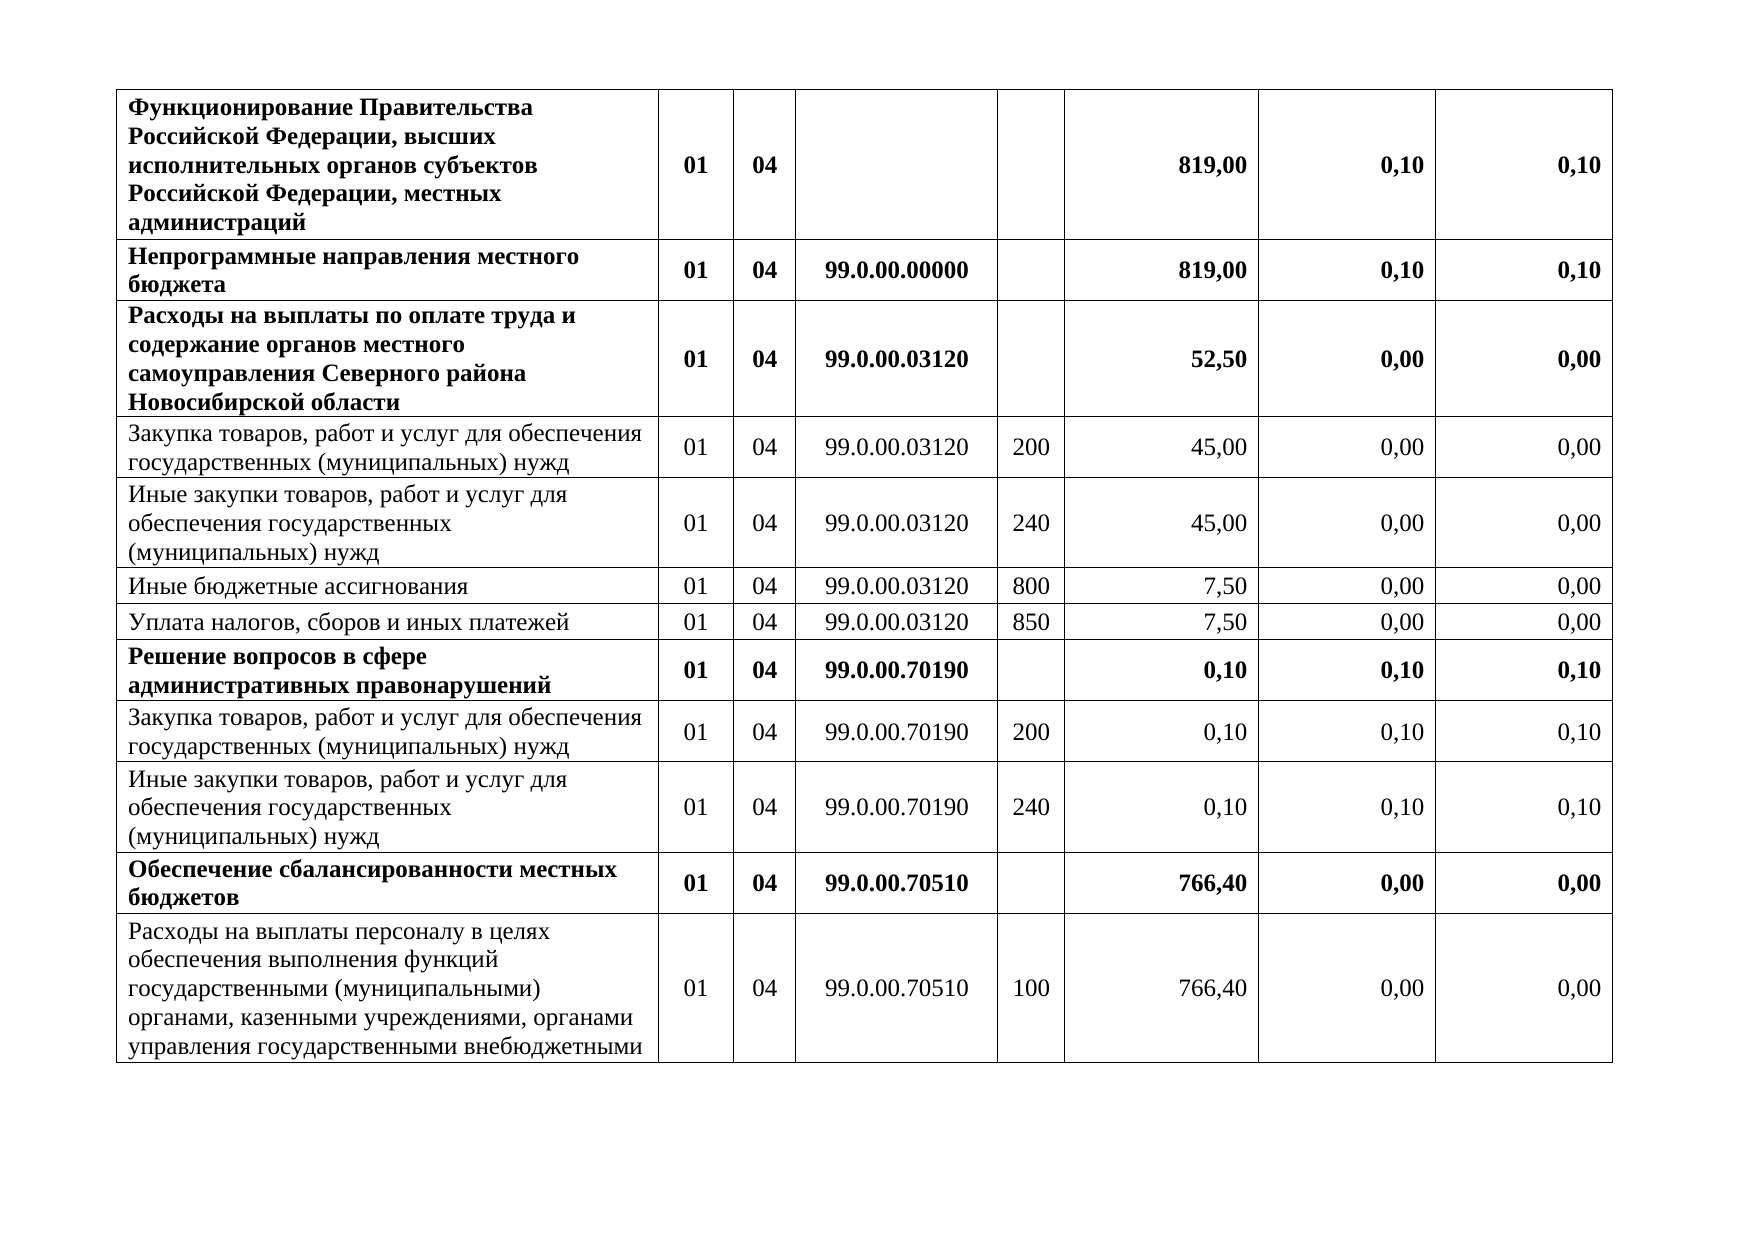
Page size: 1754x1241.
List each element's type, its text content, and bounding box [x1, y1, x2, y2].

table_cell 0,00 [1259, 301, 1435, 416]
table_cell 04 [734, 914, 795, 1062]
table_cell 99.0.00.70510 [796, 853, 997, 912]
table_cell 0,10 [1436, 701, 1612, 761]
table_cell 01 [659, 914, 733, 1062]
table_cell 0,00 [1259, 914, 1435, 1062]
table_cell 01 [659, 478, 733, 567]
table_cell 0,00 [1436, 478, 1612, 567]
table_cell [998, 640, 1064, 700]
table_cell 01 [659, 301, 733, 416]
table_cell 0,10 [1065, 701, 1258, 761]
table_cell Закупка товаров, работ и услуг для обеспечения государственных (муниципальных) нужд [117, 417, 658, 477]
table_cell Обеспечение сбалансированности местных бюджетов [117, 853, 658, 912]
table_cell 01 [659, 90, 733, 239]
table_cell 0,10 [1259, 701, 1435, 761]
table_cell 0,00 [1259, 853, 1435, 912]
table_cell 200 [998, 701, 1064, 761]
table_cell 45,00 [1065, 417, 1258, 477]
table_cell Функционирование Правительства Российской Федерации, высших исполнительных органов субъектов Российской Федерации, местных администраций [117, 90, 658, 239]
table_cell 04 [734, 701, 795, 761]
table_cell 01 [659, 417, 733, 477]
table_cell 99.0.00.03120 [796, 604, 997, 639]
table_cell 819,00 [1065, 90, 1258, 239]
table_cell 99.0.00.03120 [796, 568, 997, 603]
table_cell 0,10 [1259, 640, 1435, 700]
table_cell 04 [734, 568, 795, 603]
table_cell 0,10 [1065, 762, 1258, 852]
table_cell 240 [998, 762, 1064, 852]
table_cell 100 [998, 914, 1064, 1062]
table_cell 04 [734, 640, 795, 700]
table_cell 850 [998, 604, 1064, 639]
table_cell 0,00 [1259, 478, 1435, 567]
table_cell 45,00 [1065, 478, 1258, 567]
table_cell 99.0.00.70190 [796, 762, 997, 852]
table_cell [998, 240, 1064, 299]
table_cell 0,00 [1436, 417, 1612, 477]
table_cell 7,50 [1065, 568, 1258, 603]
table_cell 0,00 [1436, 914, 1612, 1062]
table_cell 0,10 [1065, 640, 1258, 700]
table_cell 766,40 [1065, 914, 1258, 1062]
table_cell Иные закупки товаров, работ и услуг для обеспечения государственных (муниципальных) нужд [117, 762, 658, 852]
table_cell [117, 914, 658, 1062]
table_cell 0,10 [1259, 762, 1435, 852]
table_cell 819,00 [1065, 240, 1258, 299]
table_cell Решение вопросов в сфере административных правонарушений [117, 640, 658, 700]
table_cell 200 [998, 417, 1064, 477]
table_cell [998, 90, 1064, 239]
table_cell 99.0.00.03120 [796, 417, 997, 477]
table_cell 0,00 [1259, 568, 1435, 603]
table_cell 240 [998, 478, 1064, 567]
table_cell Закупка товаров, работ и услуг для обеспечения государственных (муниципальных) нужд [117, 701, 658, 761]
table_cell 01 [659, 568, 733, 603]
table_cell [998, 301, 1064, 416]
table_cell [796, 90, 997, 239]
table_cell 04 [734, 417, 795, 477]
table_cell 0,10 [1436, 762, 1612, 852]
table_cell 0,10 [1436, 640, 1612, 700]
table_cell 01 [659, 701, 733, 761]
table_cell 01 [659, 604, 733, 639]
table_cell Расходы на выплаты по оплате труда и содержание органов местного самоуправления Северного района Новосибирской области [117, 301, 658, 416]
table_cell 0,10 [1436, 240, 1612, 299]
table_cell 0,00 [1436, 568, 1612, 603]
table_cell 01 [659, 853, 733, 912]
table_cell Иные бюджетные ассигнования [117, 568, 658, 603]
table_cell 99.0.00.70510 [796, 914, 997, 1062]
table_cell 0,00 [1436, 301, 1612, 416]
table_cell 04 [734, 604, 795, 639]
table_cell Иные закупки товаров, работ и услуг для обеспечения государственных (муниципальных) нужд [117, 478, 658, 567]
table_cell 800 [998, 568, 1064, 603]
table_cell 04 [734, 762, 795, 852]
table_cell 0,10 [1259, 240, 1435, 299]
table_cell 01 [659, 640, 733, 700]
table_cell 99.0.00.00000 [796, 240, 997, 299]
table_cell 04 [734, 90, 795, 239]
table_cell 766,40 [1065, 853, 1258, 912]
table_cell 0,00 [1259, 417, 1435, 477]
table_cell 01 [659, 762, 733, 852]
table_cell 99.0.00.70190 [796, 640, 997, 700]
table_cell 04 [734, 853, 795, 912]
table_cell 04 [734, 240, 795, 299]
table_cell 99.0.00.70190 [796, 701, 997, 761]
table_cell 0,00 [1436, 604, 1612, 639]
table_cell 7,50 [1065, 604, 1258, 639]
table_cell 99.0.00.03120 [796, 301, 997, 416]
table_cell 04 [734, 478, 795, 567]
table_cell 01 [659, 240, 733, 299]
table_cell 0,10 [1259, 90, 1435, 239]
table_cell 04 [734, 301, 795, 416]
table_cell 99.0.00.03120 [796, 478, 997, 567]
table_cell 0,00 [1436, 853, 1612, 912]
table_cell 52,50 [1065, 301, 1258, 416]
table_cell [998, 853, 1064, 912]
table_cell 0,10 [1436, 90, 1612, 239]
table_cell Непрограммные направления местного бюджета [117, 240, 658, 299]
table_cell 0,00 [1259, 604, 1435, 639]
table_cell Уплата налогов, сборов и иных платежей [117, 604, 658, 639]
